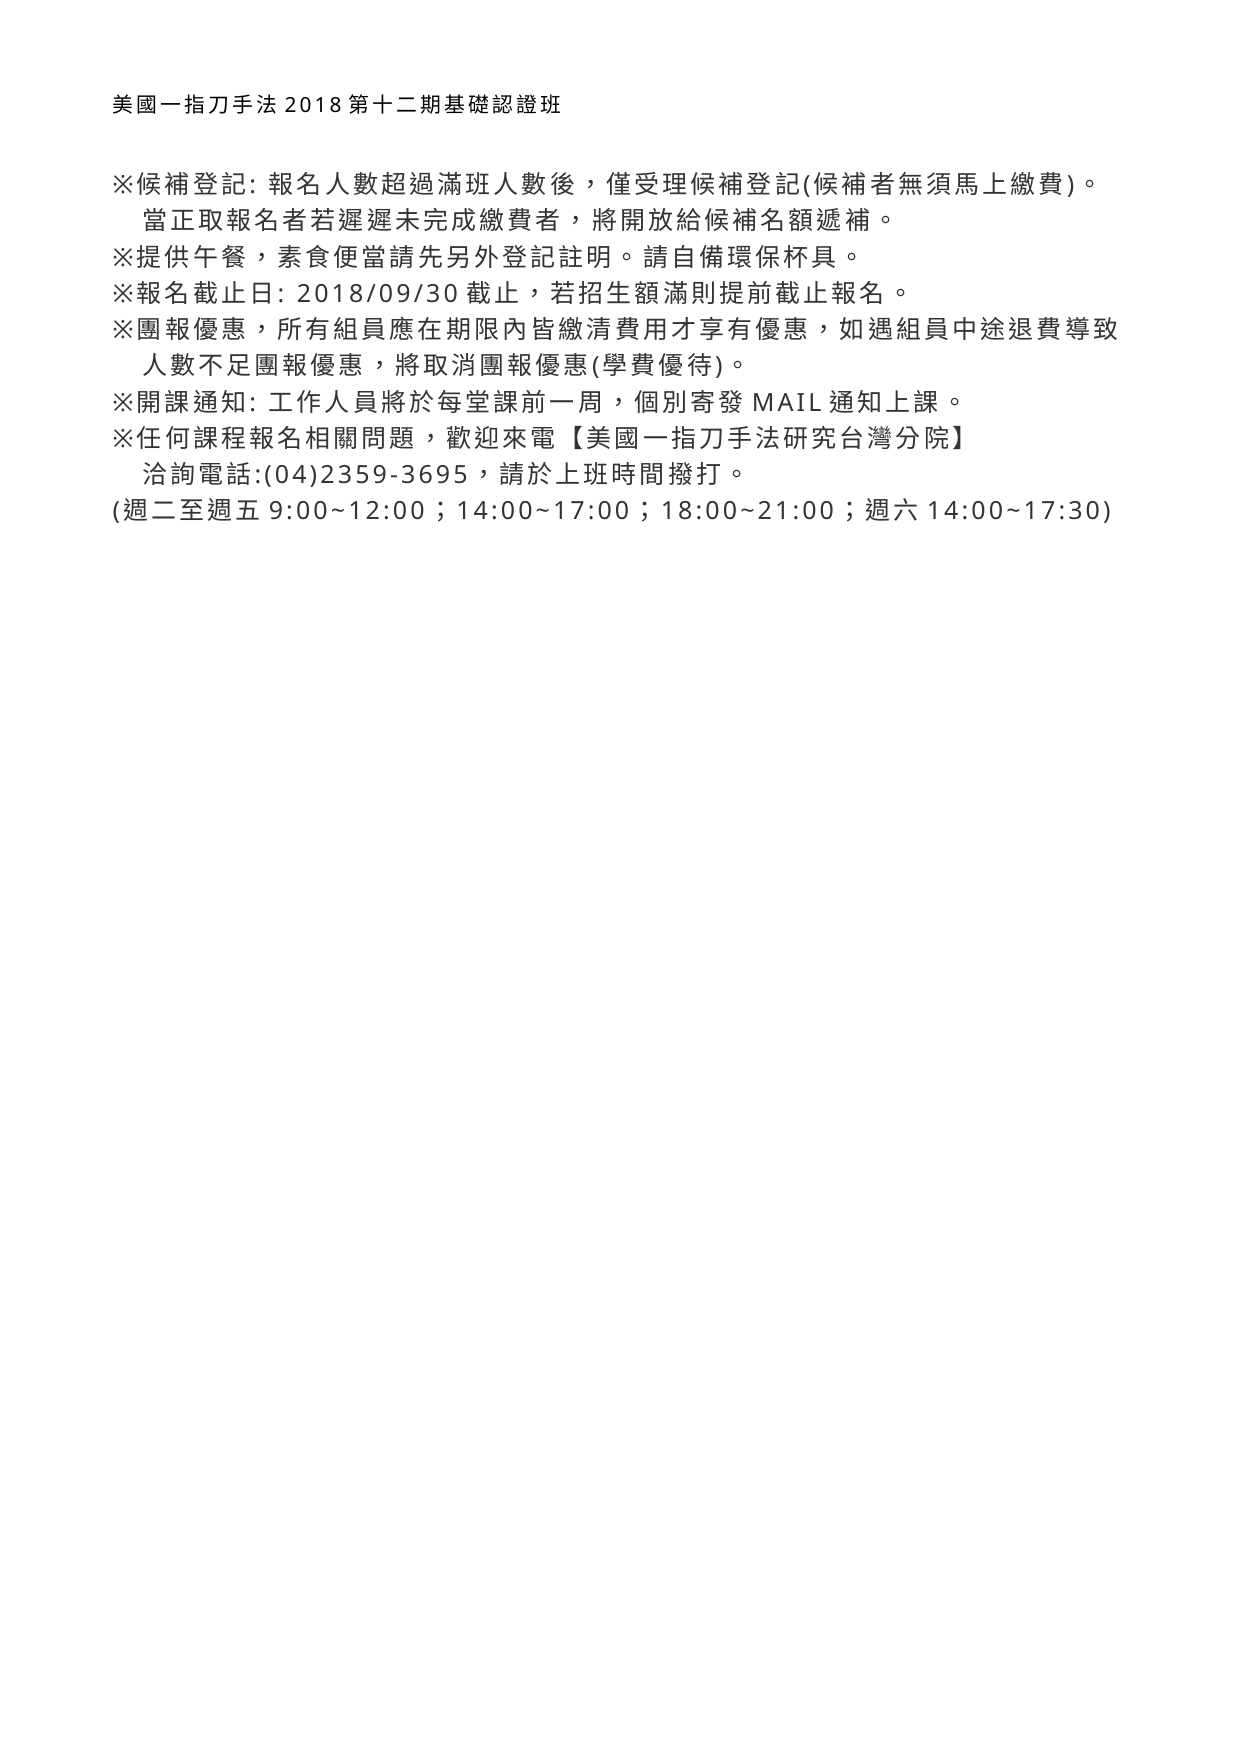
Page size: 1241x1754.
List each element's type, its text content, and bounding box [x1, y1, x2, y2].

text ※報名截止日: 2018/09/30截止，若招生額滿則提前截止報名。 [112, 273, 1128, 309]
text ※任何課程報名相關問題，歡迎來電【美國一指刀手法研究台灣分院】 洽詢電話:(04)2359-3695，請於上班時間撥打。 [112, 418, 1128, 491]
text ※候補登記: 報名人數超過滿班人數後，僅受理候補登記(候補者無須馬上繳費)。當正取報名者若遲遲未完成繳費者，將開放給候補名額遞補。 [112, 164, 1128, 237]
text ※提供午餐，素食便當請先另外登記註明。請自備環保杯具。 [112, 237, 1128, 273]
text (週二至週五9:00~12:00；14:00~17:00；18:00~21:00；週六14:00~17:30) [112, 491, 1128, 556]
text ※開課通知: 工作人員將於每堂課前一周，個別寄發MAIL通知上課。 [112, 382, 1128, 418]
text ※團報優惠，所有組員應在期限內皆繳清費用才享有優惠，如遇組員中途退費導致人數不足團報優惠，將取消團報優惠(學費優待)。 [112, 309, 1128, 382]
